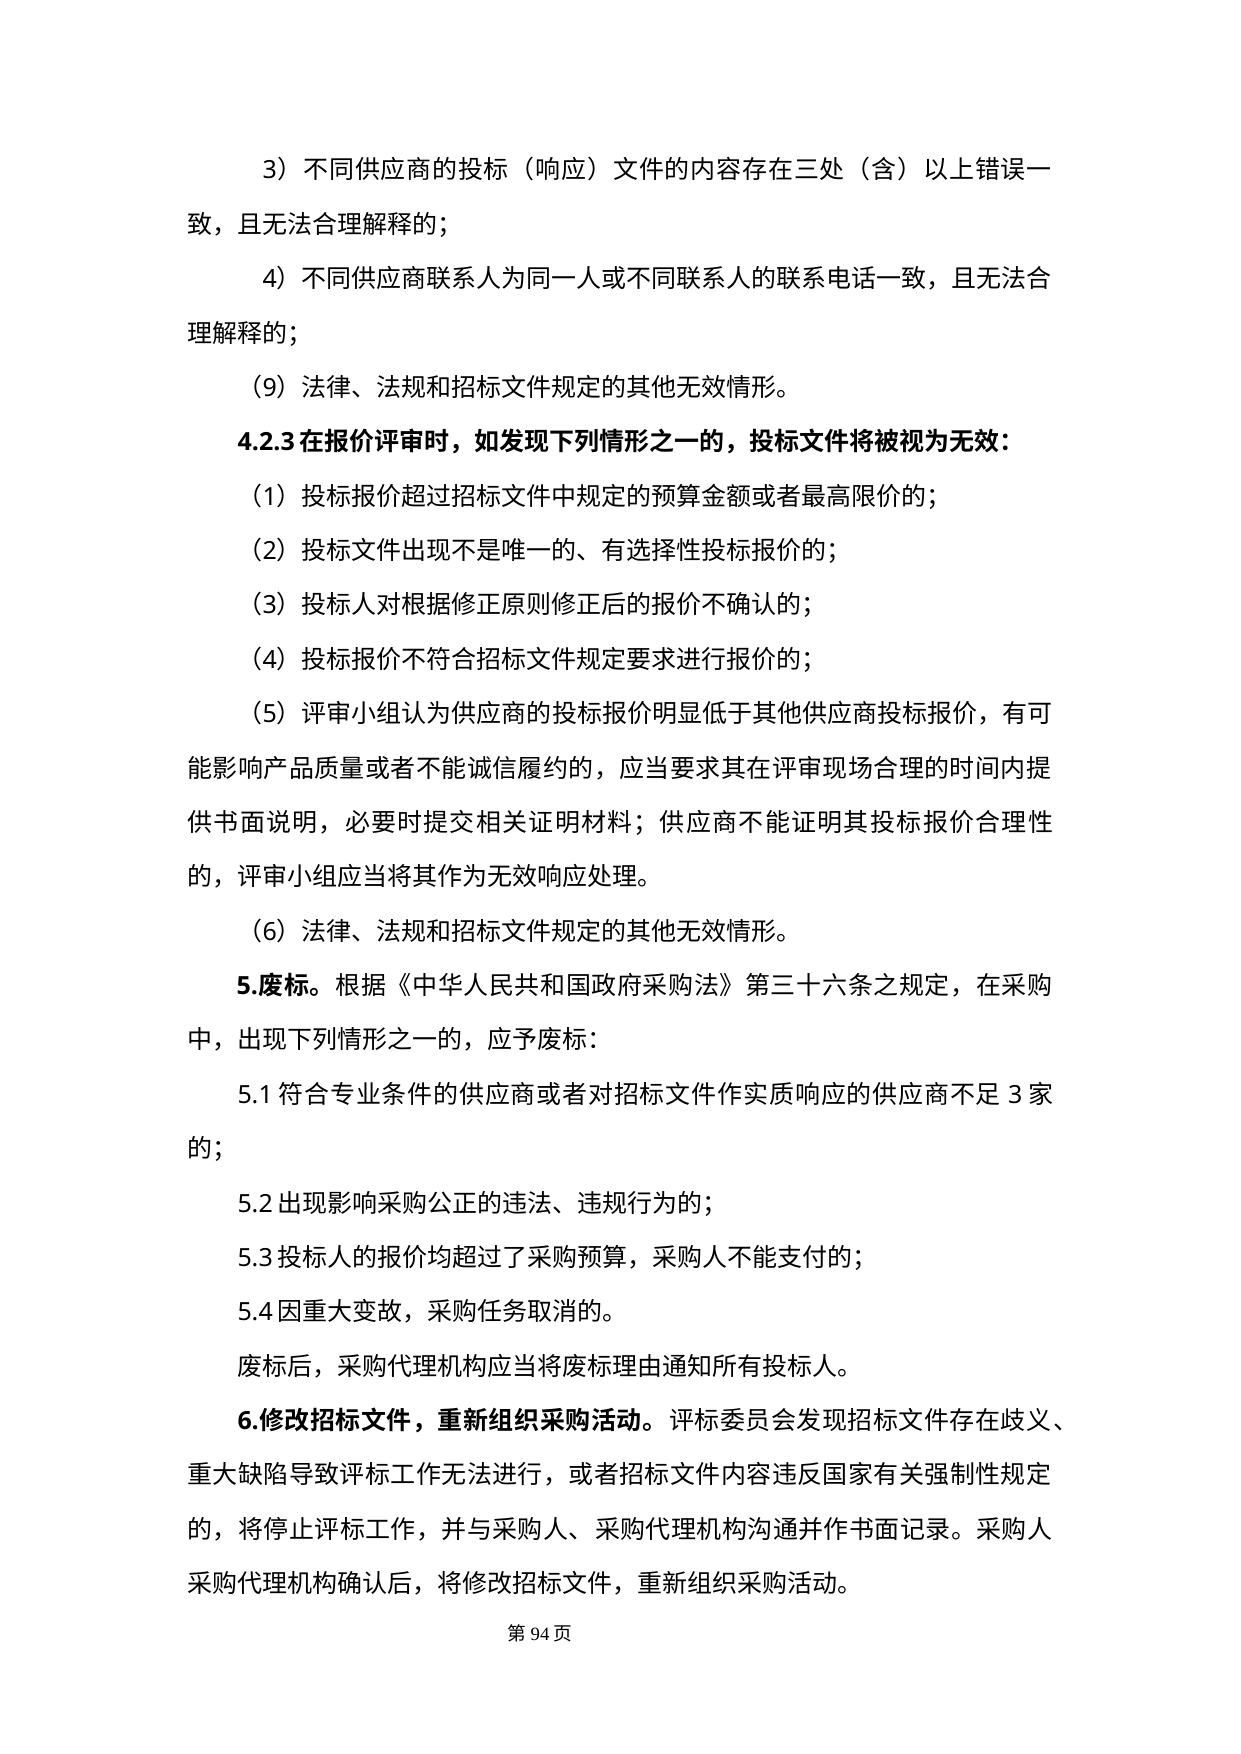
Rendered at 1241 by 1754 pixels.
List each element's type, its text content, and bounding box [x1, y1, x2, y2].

text （6）法律、法规和招标文件规定的其他无效情形。 [187, 911, 1053, 947]
text （3）投标人对根据修正原则修正后的报价不确认的； [187, 585, 1053, 621]
text 5.3投标人的报价均超过了采购预算，采购人不能支付的； [187, 1237, 1053, 1274]
text 5.废标。根据《中华人民共和国政府采购法》第三十六条之规定，在采购中，出现下列情形之一的，应予废标： [187, 966, 1053, 1056]
text （5）评审小组认为供应商的投标报价明显低于其他供应商投标报价，有可能影响产品质量或者不能诚信履约的，应当要求其在评审现场合理的时间内提供书面说明，必要时提交相关证明材料；供应商不能证明其投标报价合理性的，评审小组应当将其作为无效响应处理。 [187, 694, 1053, 893]
text 3）不同供应商的投标（响应）文件的内容存在三处（含）以上错误一致，且无法合理解释的； [187, 150, 1053, 241]
text 5.2出现影响采购公正的违法、违规行为的； [187, 1183, 1053, 1219]
text 4）不同供应商联系人为同一人或不同联系人的联系电话一致，且无法合理解释的； [187, 259, 1053, 349]
text （9）法律、法规和招标文件规定的其他无效情形。 [187, 367, 1053, 404]
text 5.4因重大变故，采购任务取消的。 [187, 1292, 1053, 1328]
text （2）投标文件出现不是唯一的、有选择性投标报价的； [187, 531, 1053, 567]
text 5.1符合专业条件的供应商或者对招标文件作实质响应的供应商不足3家的； [187, 1074, 1053, 1165]
text （1）投标报价超过招标文件中规定的预算金额或者最高限价的； [187, 476, 1053, 512]
text 4.2.3在报价评审时，如发现下列情形之一的，投标文件将被视为无效： [187, 422, 1053, 458]
text 废标后，采购代理机构应当将废标理由通知所有投标人。 [187, 1346, 1053, 1382]
text 6.修改招标文件，重新组织采购活动。评标委员会发现招标文件存在歧义、重大缺陷导致评标工作无法进行，或者招标文件内容违反国家有关强制性规定的，将停止评标工作，并与采购人、采购代理机构沟通并作书面记录。采购人、采购代理机构确认后，将修改招标文件，重新组织采购活动。 [187, 1401, 1053, 1600]
text （4）投标报价不符合招标文件规定要求进行报价的； [187, 639, 1053, 676]
